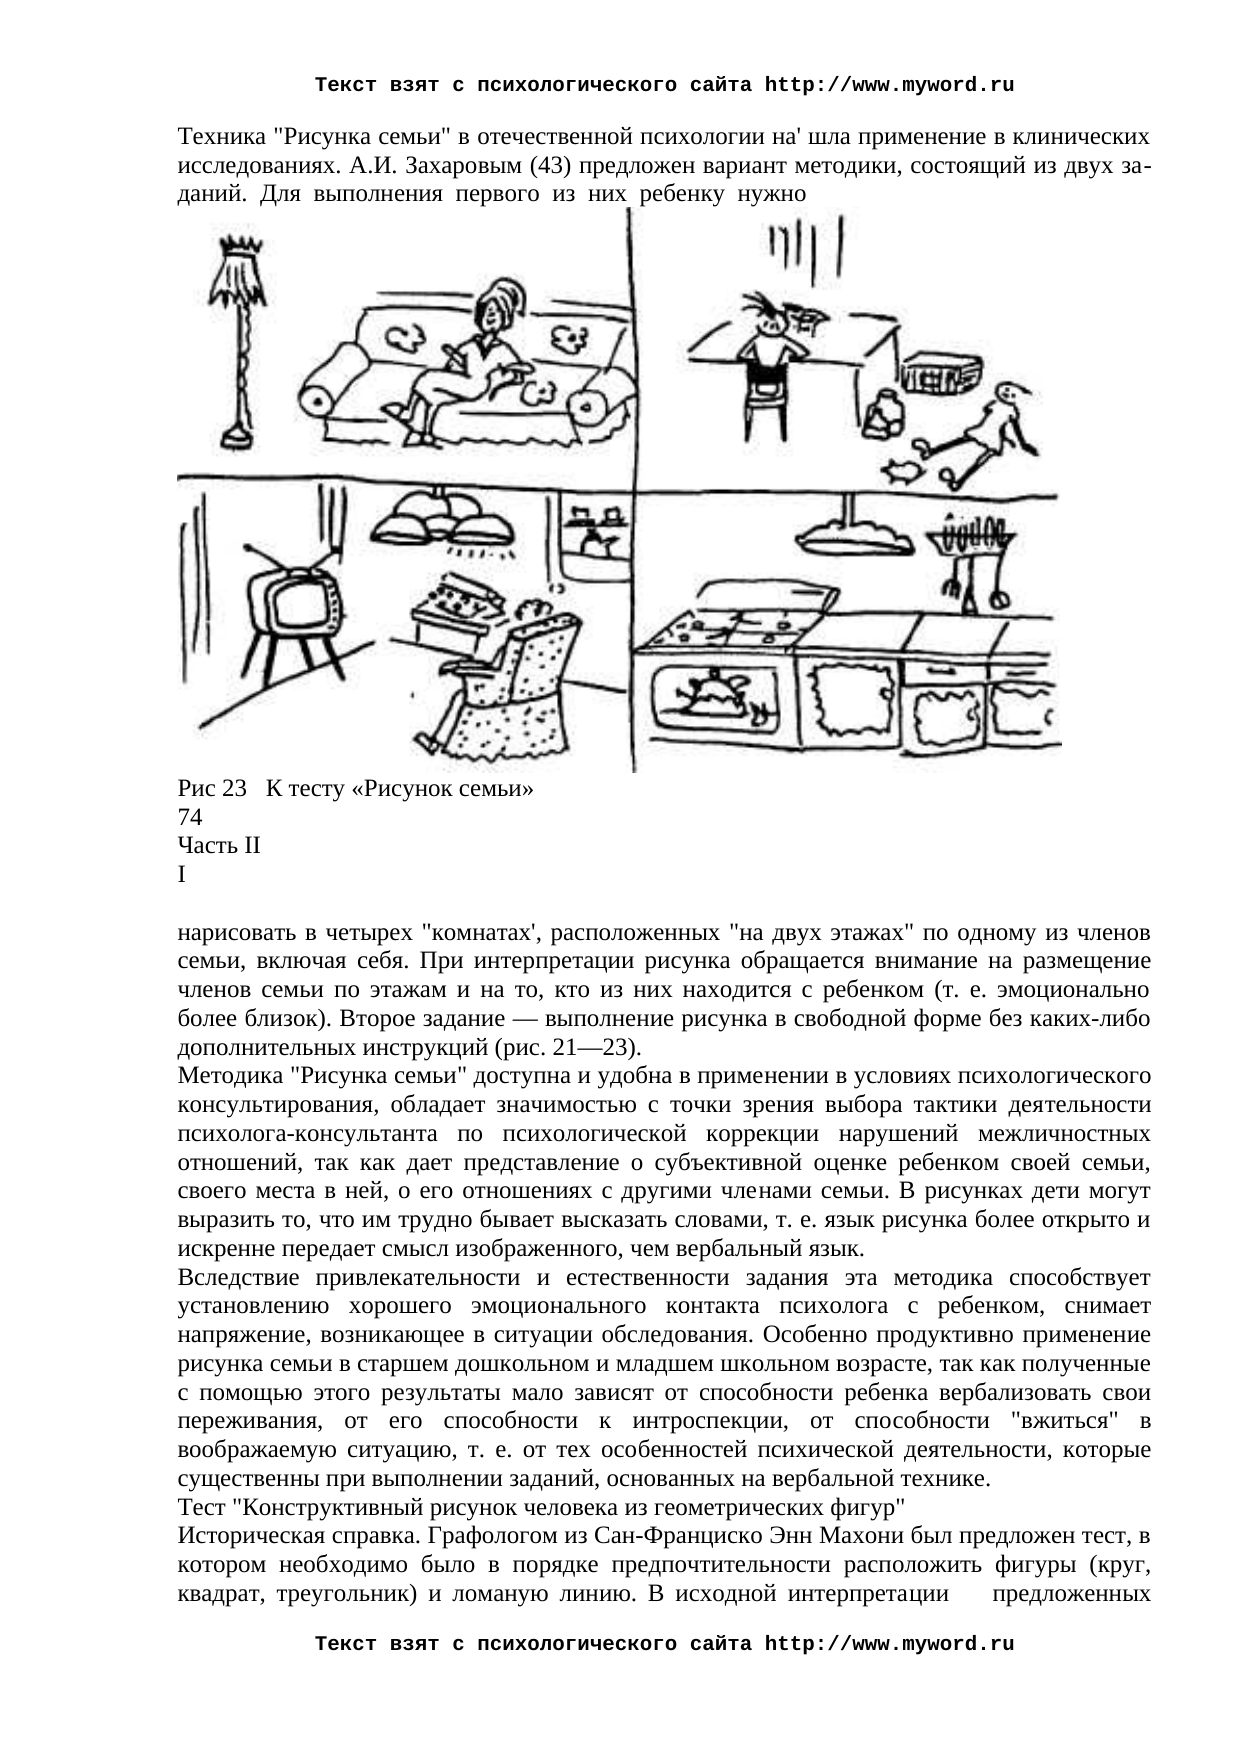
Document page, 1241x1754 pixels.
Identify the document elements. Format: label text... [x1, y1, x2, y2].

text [177, 1521, 1152, 1607]
text Техника "Рисунка семьи" в отечественной психологии на' шла применение в клинических исследованиях. А.И. Захаровым (43) предложен вариант методики, состоящий из двух заданий. Для выполнения первого из них ребенку нужно [177, 121, 1152, 207]
text Часть II [177, 831, 1152, 859]
text Тест "Конструктивный рисунок человека из геометрических фигур" [177, 1492, 1152, 1521]
text I [177, 859, 1152, 888]
picture [177, 207, 1062, 773]
text Рис 23 К тесту «Рисунок семьи» [177, 773, 1152, 802]
text Методика "Рисунка семьи" доступна и удобна в применении в условиях психологического консультирования, обладает значимостью с точки зрения выбора тактики деятельности психолога-консультанта по психологической коррекции нарушений межличностных отношений, так как дает представление о субъективной оценке ребенком своей семьи, своего места в ней, о его отношениях с другими членами семьи. В рисунках дети могут выразить то, что им трудно бывает высказать словами, т. е. язык рисунка более открыто и искренне передает смысл изображенного, чем вербальный язык. [177, 1061, 1152, 1262]
text 74 [177, 802, 1152, 831]
text Вследствие привлекательности и естественности задания эта методика способствует установлению хорошего эмоционального контакта психолога с ребенком, снимает напряжение, возникающее в ситуации обследования. Особенно продуктивно применение рисунка семьи в старшем дошкольном и младшем школьном возрасте, так как полученные с помощью этого результаты мало зависят от способности ребенка вербализовать свои переживания, от его способности к интроспекции, от способности "вжиться" в воображаемую ситуацию, т. е. от тех особенностей психической деятельности, которые существенны при выполнении заданий, основанных на вербальной технике. [177, 1262, 1152, 1492]
text нарисовать в четырех "комнатах', расположенных "на двух этажах" по одному из членов семьи, включая себя. При интерпретации рисунка обращается внимание на размещение членов семьи по этажам и на то, кто из них находится с ребенком (т. е. эмоционально более близок). Второе задание — выполнение рисунка в свободной форме без каких-либо дополнительных инструкций (рис. 21—23). [177, 917, 1152, 1061]
